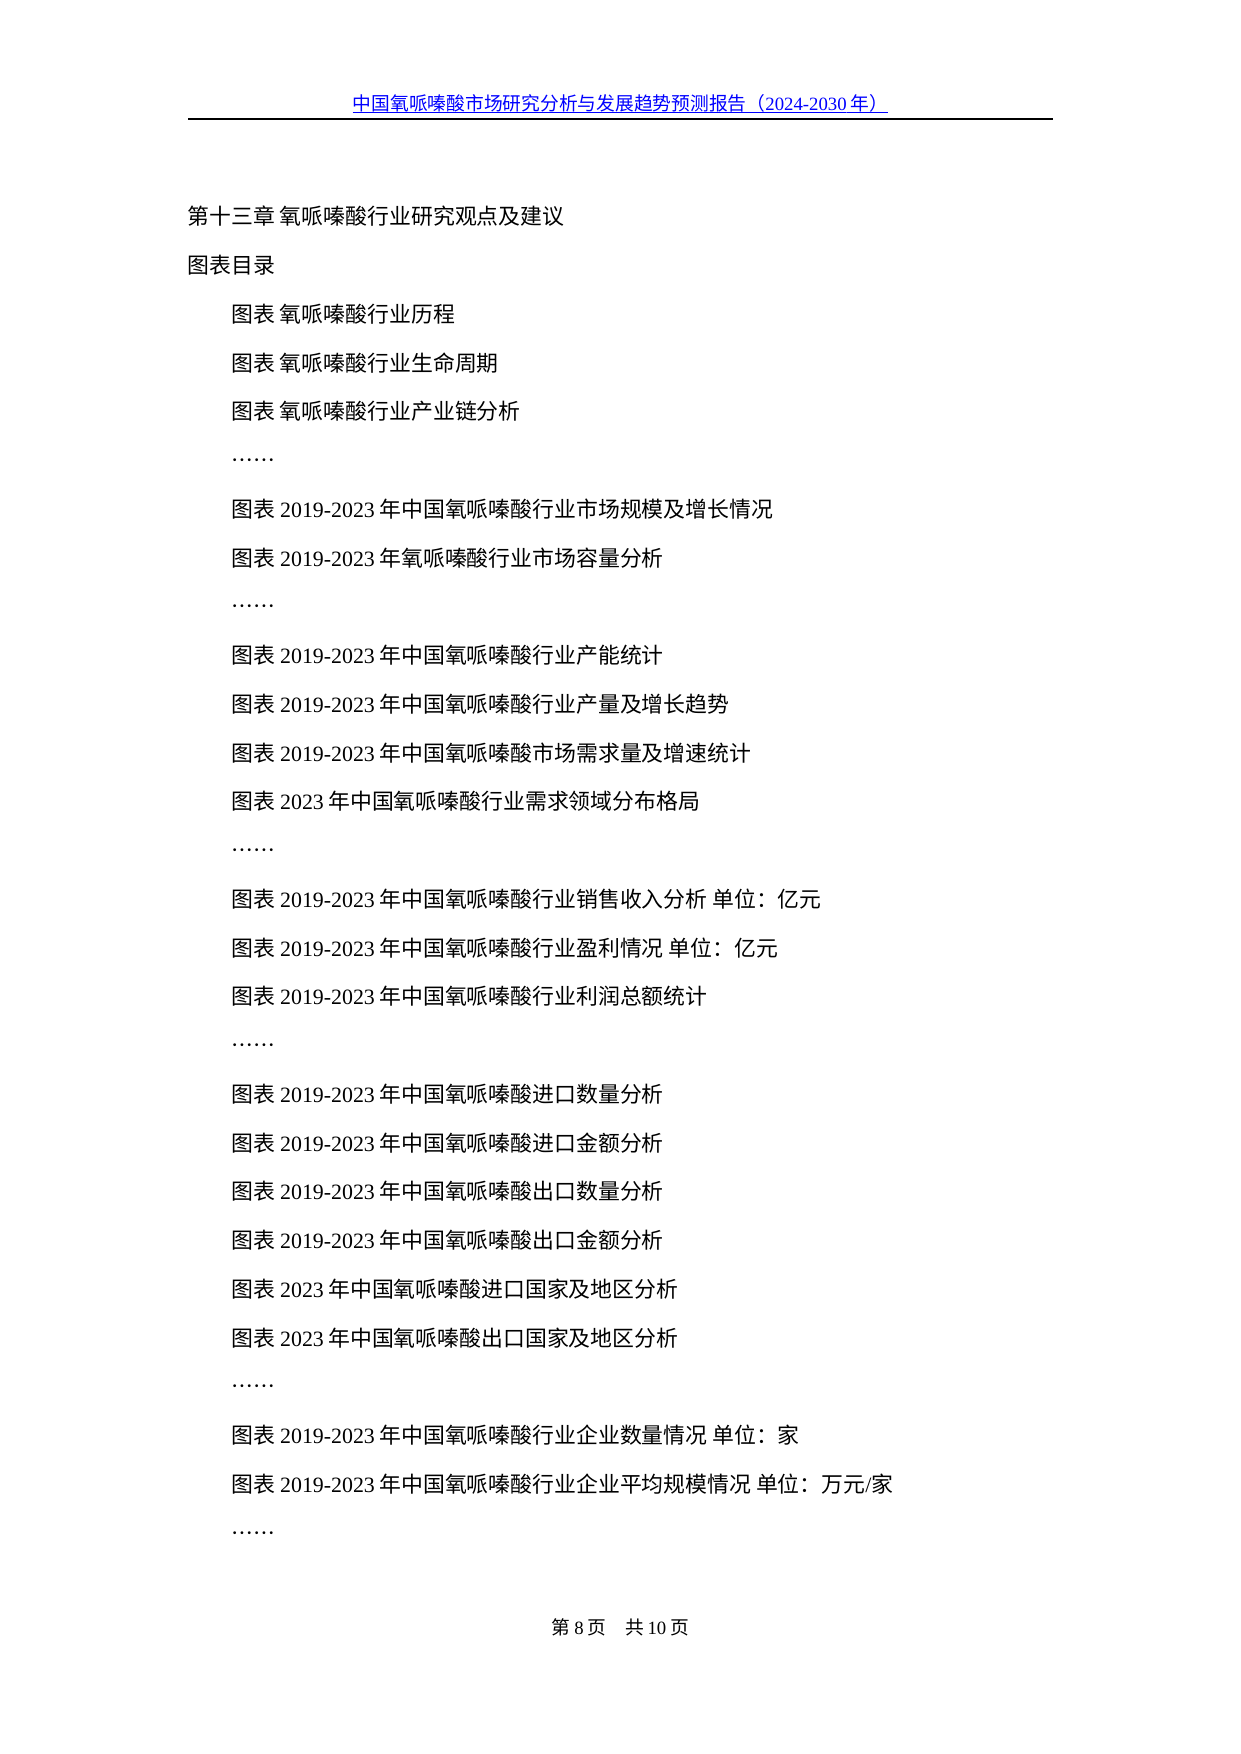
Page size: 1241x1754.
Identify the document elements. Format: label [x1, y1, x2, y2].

text [187, 150, 1053, 1548]
